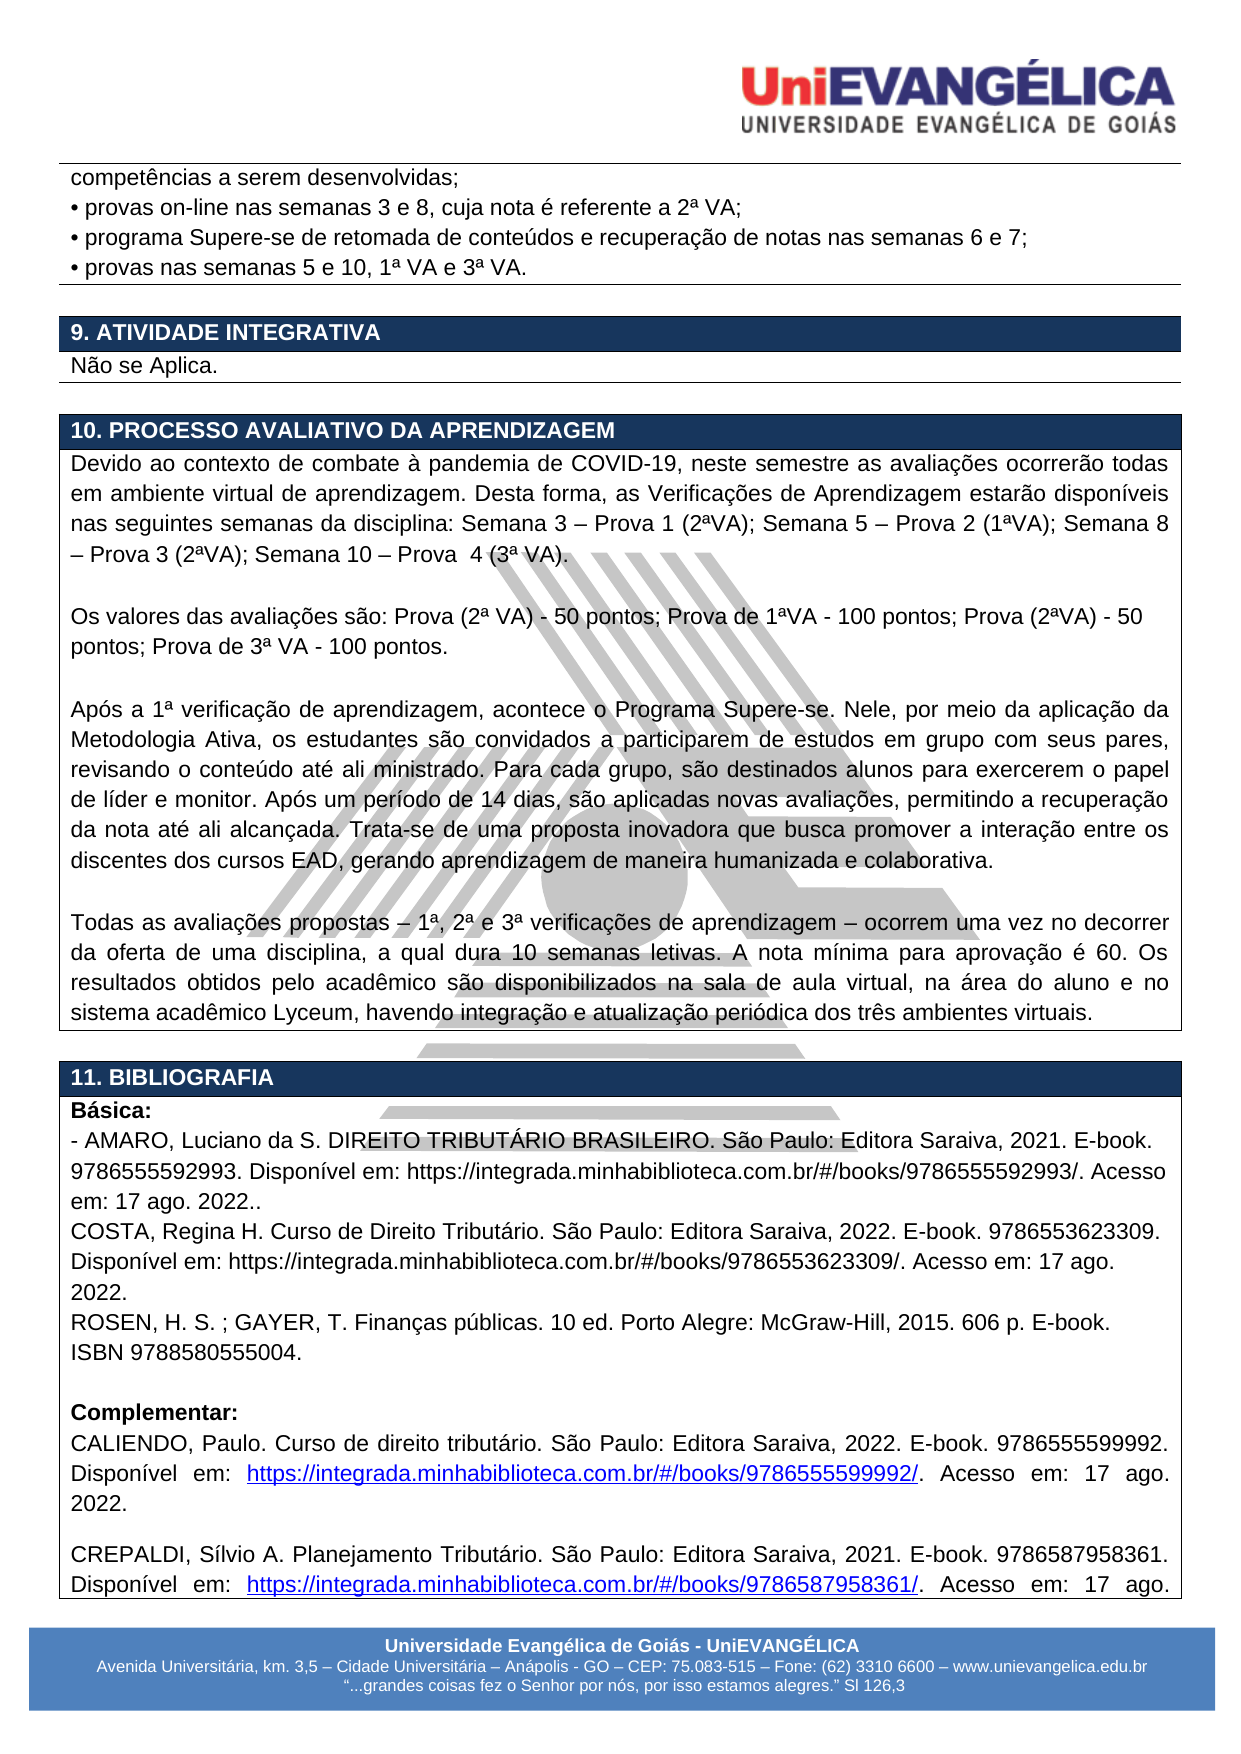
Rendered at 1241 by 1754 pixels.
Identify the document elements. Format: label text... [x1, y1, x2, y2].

table_cell Não se Aplica. [59, 352, 1181, 382]
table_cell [60, 1097, 1181, 1597]
table_cell Devido ao contexto de combate à pandemia de COVID-19, neste semestre as avaliações ocorrerão todas em ambiente virtual de aprendizagem. Desta forma, as Verificações de Aprendizagem estarão disponíveis nas seguintes semanas da disciplina: Semana 3 – Prova 1 (2ªVA); Semana 5 – Prova 2 (1ªVA); Semana 8 – Prova 3 (2ªVA); Semana 10 – Prova 4 (3ª VA). Os valores das avaliações são: Prova (2ª VA) - 50 pontos; Prova de 1ªVA - 100 pontos; Prova (2ªVA) - 50 pontos; Prova de 3ª VA - 100 pontos. Após a 1ª verificação de aprendizagem, acontece o Programa Supere-se. Nele, por meio da aplicação da Metodologia Ativa, os estudantes são convidados a participarem de estudos em grupo com seus pares, revisando o conteúdo até ali ministrado. Para cada grupo, são destinados alunos para exercerem o papel de líder e monitor. Após um período de 14 dias, são aplicadas novas avaliações, permitindo a recuperação da nota até ali alcançada. Trata-se de uma proposta inovadora que busca promover a interação entre os discentes dos cursos EAD, gerando aprendizagem de maneira humanizada e colaborativa. Todas as avaliações propostas – 1ª, 2ª e 3ª verificações de aprendizagem – ocorrem uma vez no decorrer da oferta de uma disciplina, a qual dura 10 semanas letivas. A nota mínima para aprovação é 60. Os resultados obtidos pelo acadêmico são disponibilizados na sala de aula virtual, na área do aluno e no sistema acadêmico Lyceum, havendo integração e atualização periódica dos três ambientes virtuais. [60, 450, 1181, 1029]
table_header 11. BIBLIOGRAFIA [60, 1062, 1181, 1096]
table_header 10. PROCESSO AVALIATIVO DA APRENDIZAGEM [60, 415, 1181, 449]
table_header 9. ATIVIDADE INTEGRATIVA [59, 317, 1181, 351]
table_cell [59, 164, 1181, 284]
picture [742, 59, 1177, 136]
